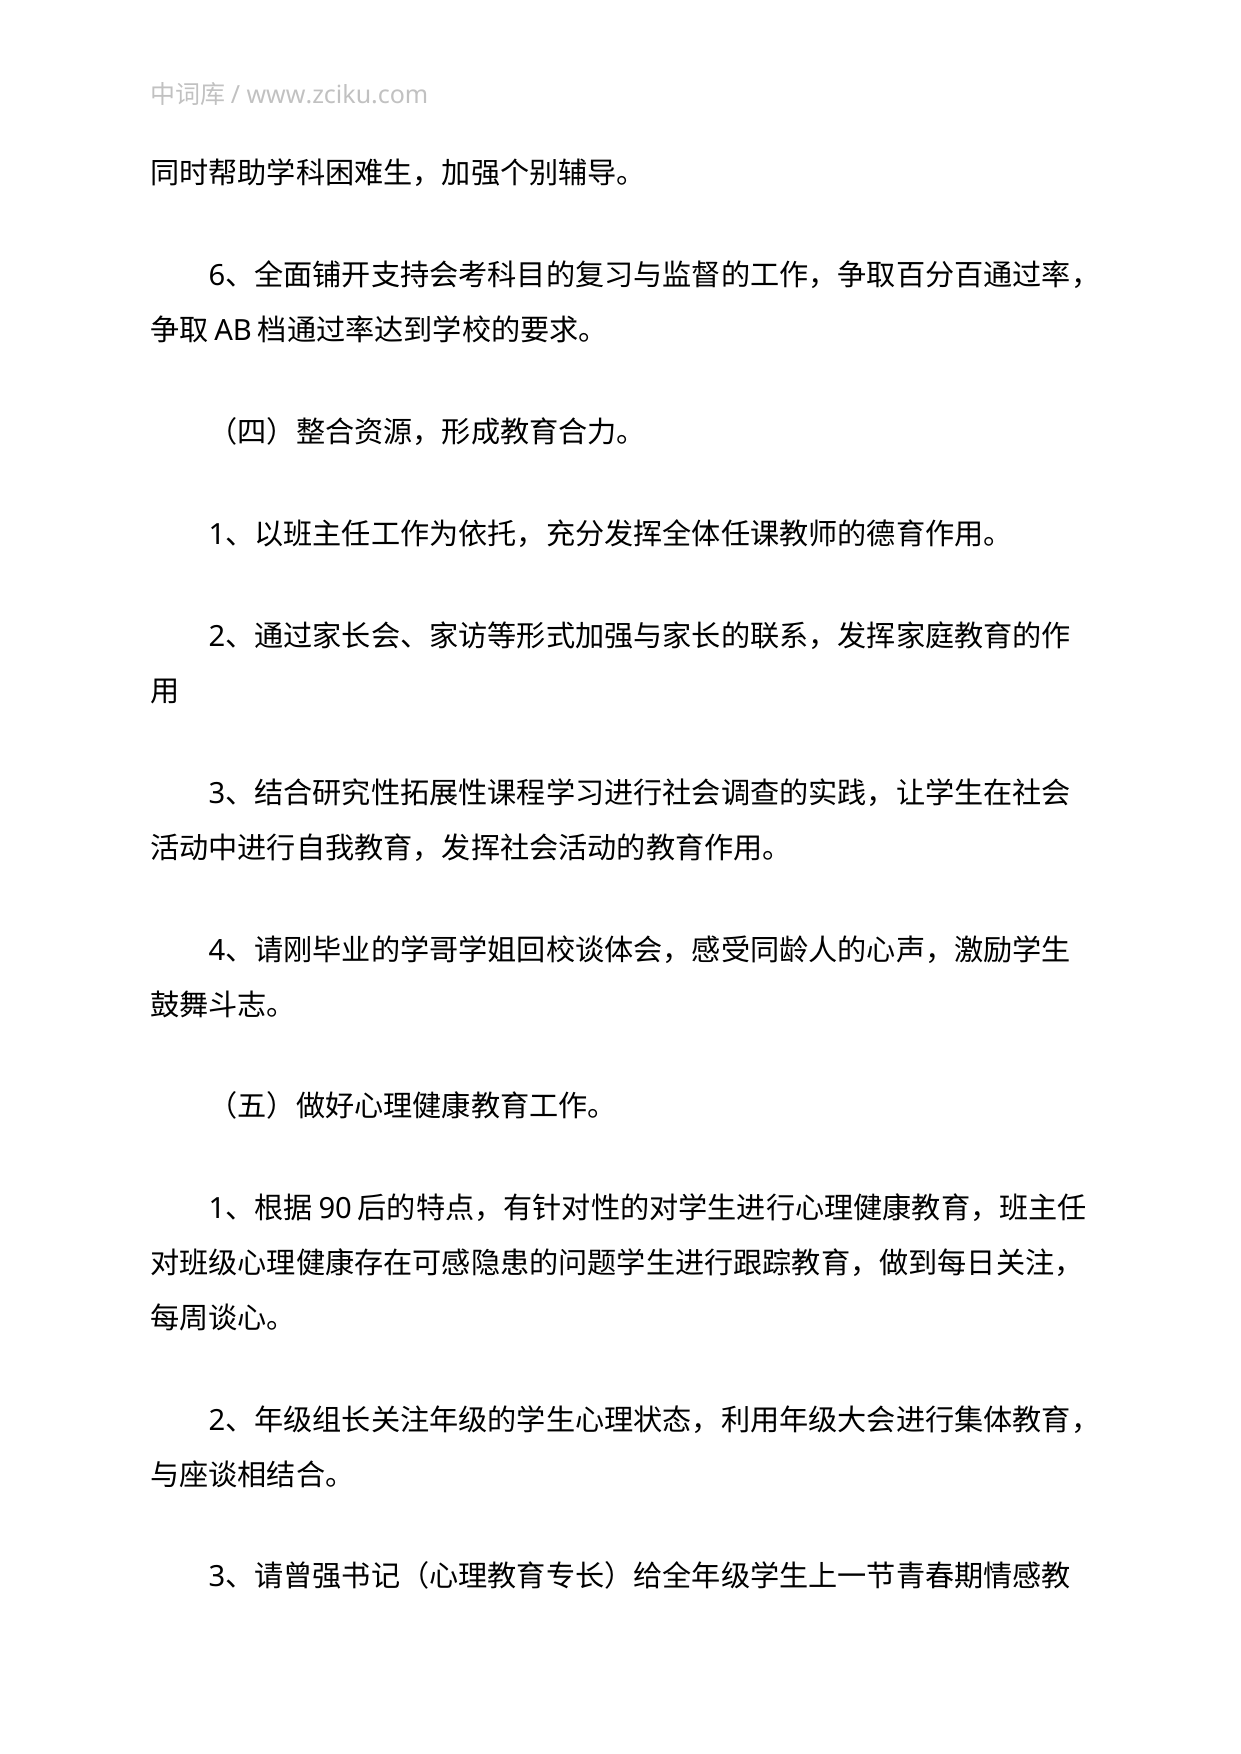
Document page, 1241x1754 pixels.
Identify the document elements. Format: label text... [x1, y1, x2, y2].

text 2、通过家长会、家访等形式加强与家长的联系，发挥家庭教育的作用 [150, 612, 1090, 710]
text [150, 1553, 1090, 1595]
text 6、全面铺开支持会考科目的复习与监督的工作，争取百分百通过率，争取AB档通过率达到学校的要求。 [150, 252, 1090, 349]
text 4、请刚毕业的学哥学姐回校谈体会，感受同龄人的心声，激励学生鼓舞斗志。 [150, 926, 1090, 1023]
text 1、根据90后的特点，有针对性的对学生进行心理健康教育，班主任对班级心理健康存在可感隐患的问题学生进行跟踪教育，做到每日关注，每周谈心。 [150, 1184, 1090, 1337]
text 3、结合研究性拓展性课程学习进行社会调查的实践，让学生在社会活动中进行自我教育，发挥社会活动的教育作用。 [150, 769, 1090, 867]
text （四）整合资源，形成教育合力。 [150, 409, 1090, 451]
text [150, 150, 1090, 192]
text 2、年级组长关注年级的学生心理状态，利用年级大会进行集体教育，与座谈相结合。 [150, 1396, 1090, 1493]
text 1、以班主任工作为依托，充分发挥全体任课教师的德育作用。 [150, 511, 1090, 553]
text （五）做好心理健康教育工作。 [150, 1083, 1090, 1125]
